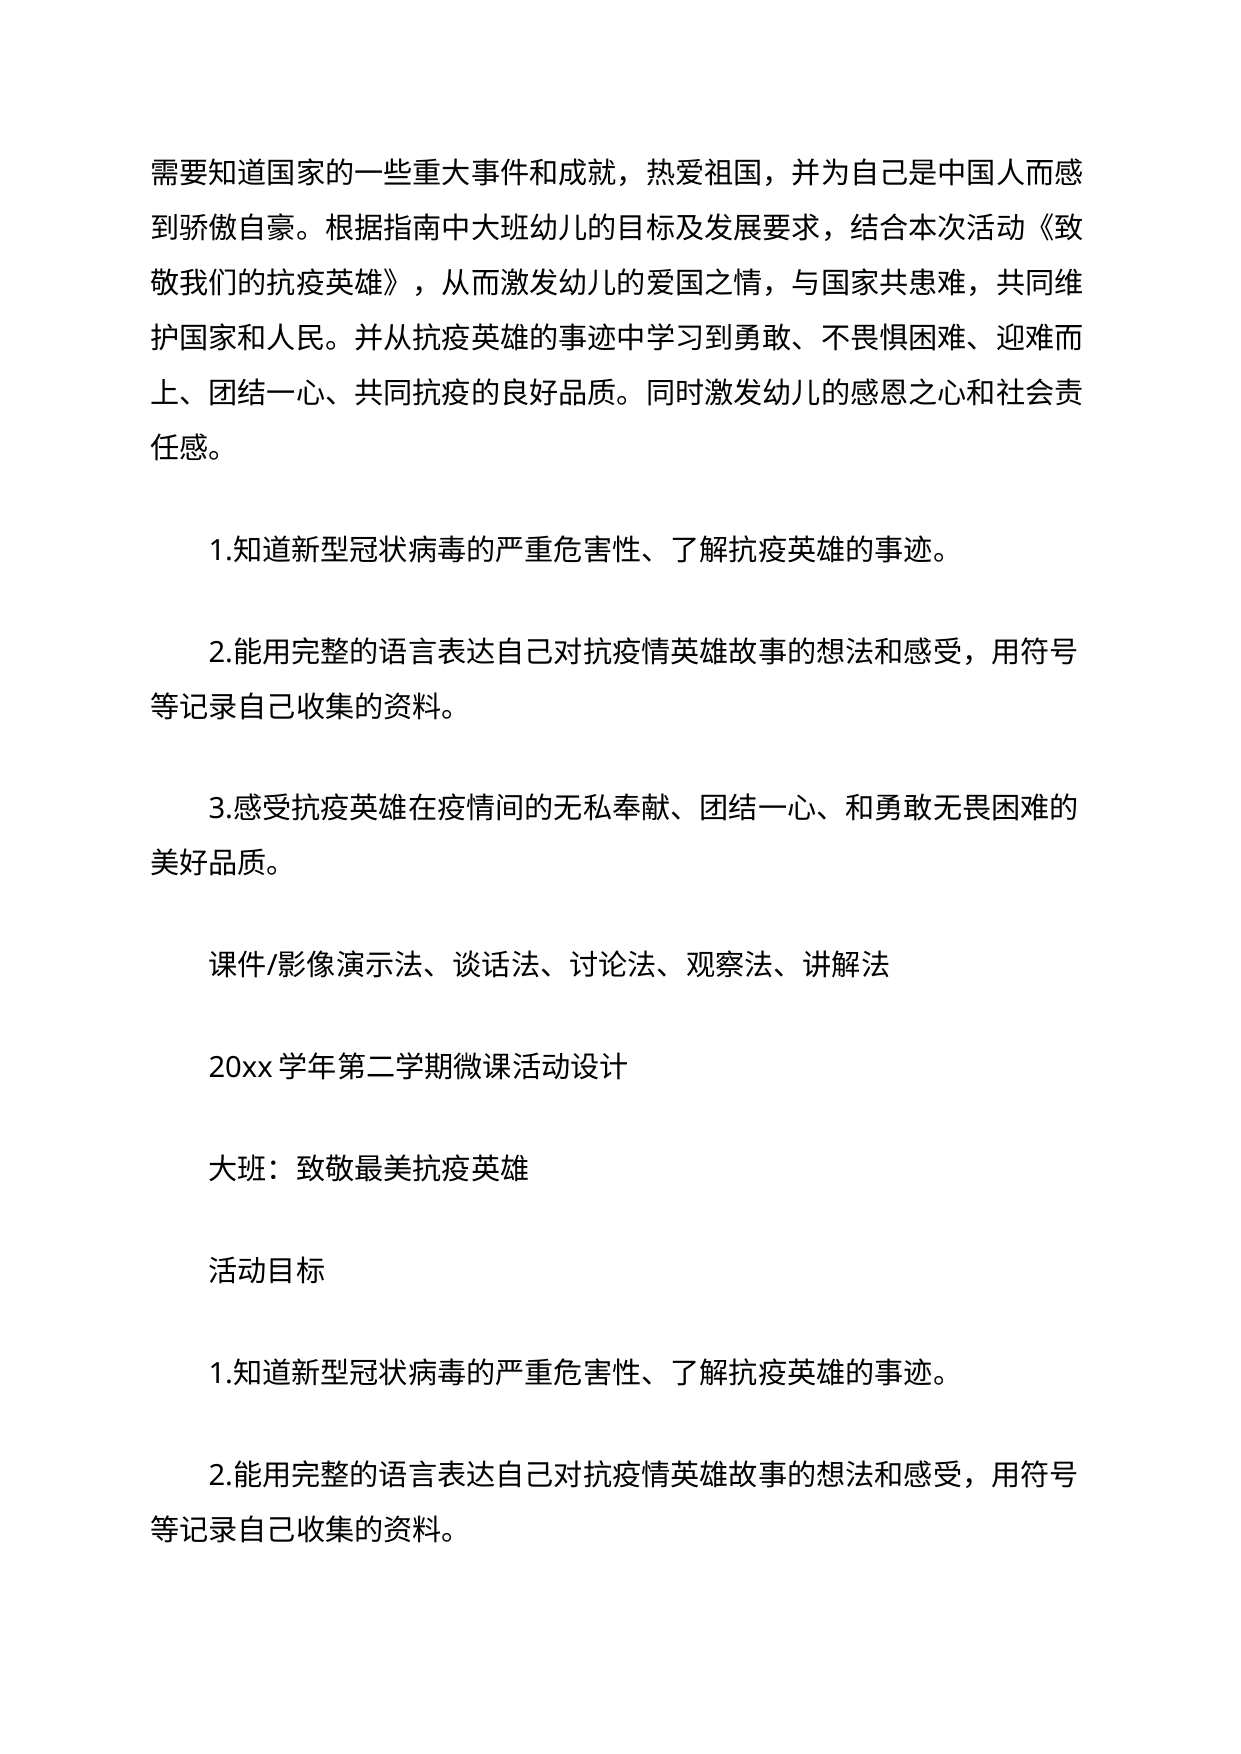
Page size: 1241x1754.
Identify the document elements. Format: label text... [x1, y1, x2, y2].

text 1.知道新型冠状病毒的严重危害性、了解抗疫英雄的事迹。 [150, 1349, 1090, 1392]
text 1.知道新型冠状病毒的严重危害性、了解抗疫英雄的事迹。 [150, 526, 1090, 569]
text 活动目标 [150, 1247, 1090, 1290]
text 课件/影像演示法、谈话法、讨论法、观察法、讲解法 [150, 942, 1090, 984]
text 3.感受抗疫英雄在疫情间的无私奉献、团结一心、和勇敢无畏困难的美好品质。 [150, 785, 1090, 882]
text 20xx学年第二学期微课活动设计 [150, 1044, 1090, 1086]
text 2.能用完整的语言表达自己对抗疫情英雄故事的想法和感受，用符号等记录自己收集的资料。 [150, 1451, 1090, 1548]
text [150, 150, 1090, 467]
text 大班：致敬最美抗疫英雄 [150, 1146, 1090, 1188]
text 2.能用完整的语言表达自己对抗疫情英雄故事的想法和感受，用符号等记录自己收集的资料。 [150, 628, 1090, 726]
